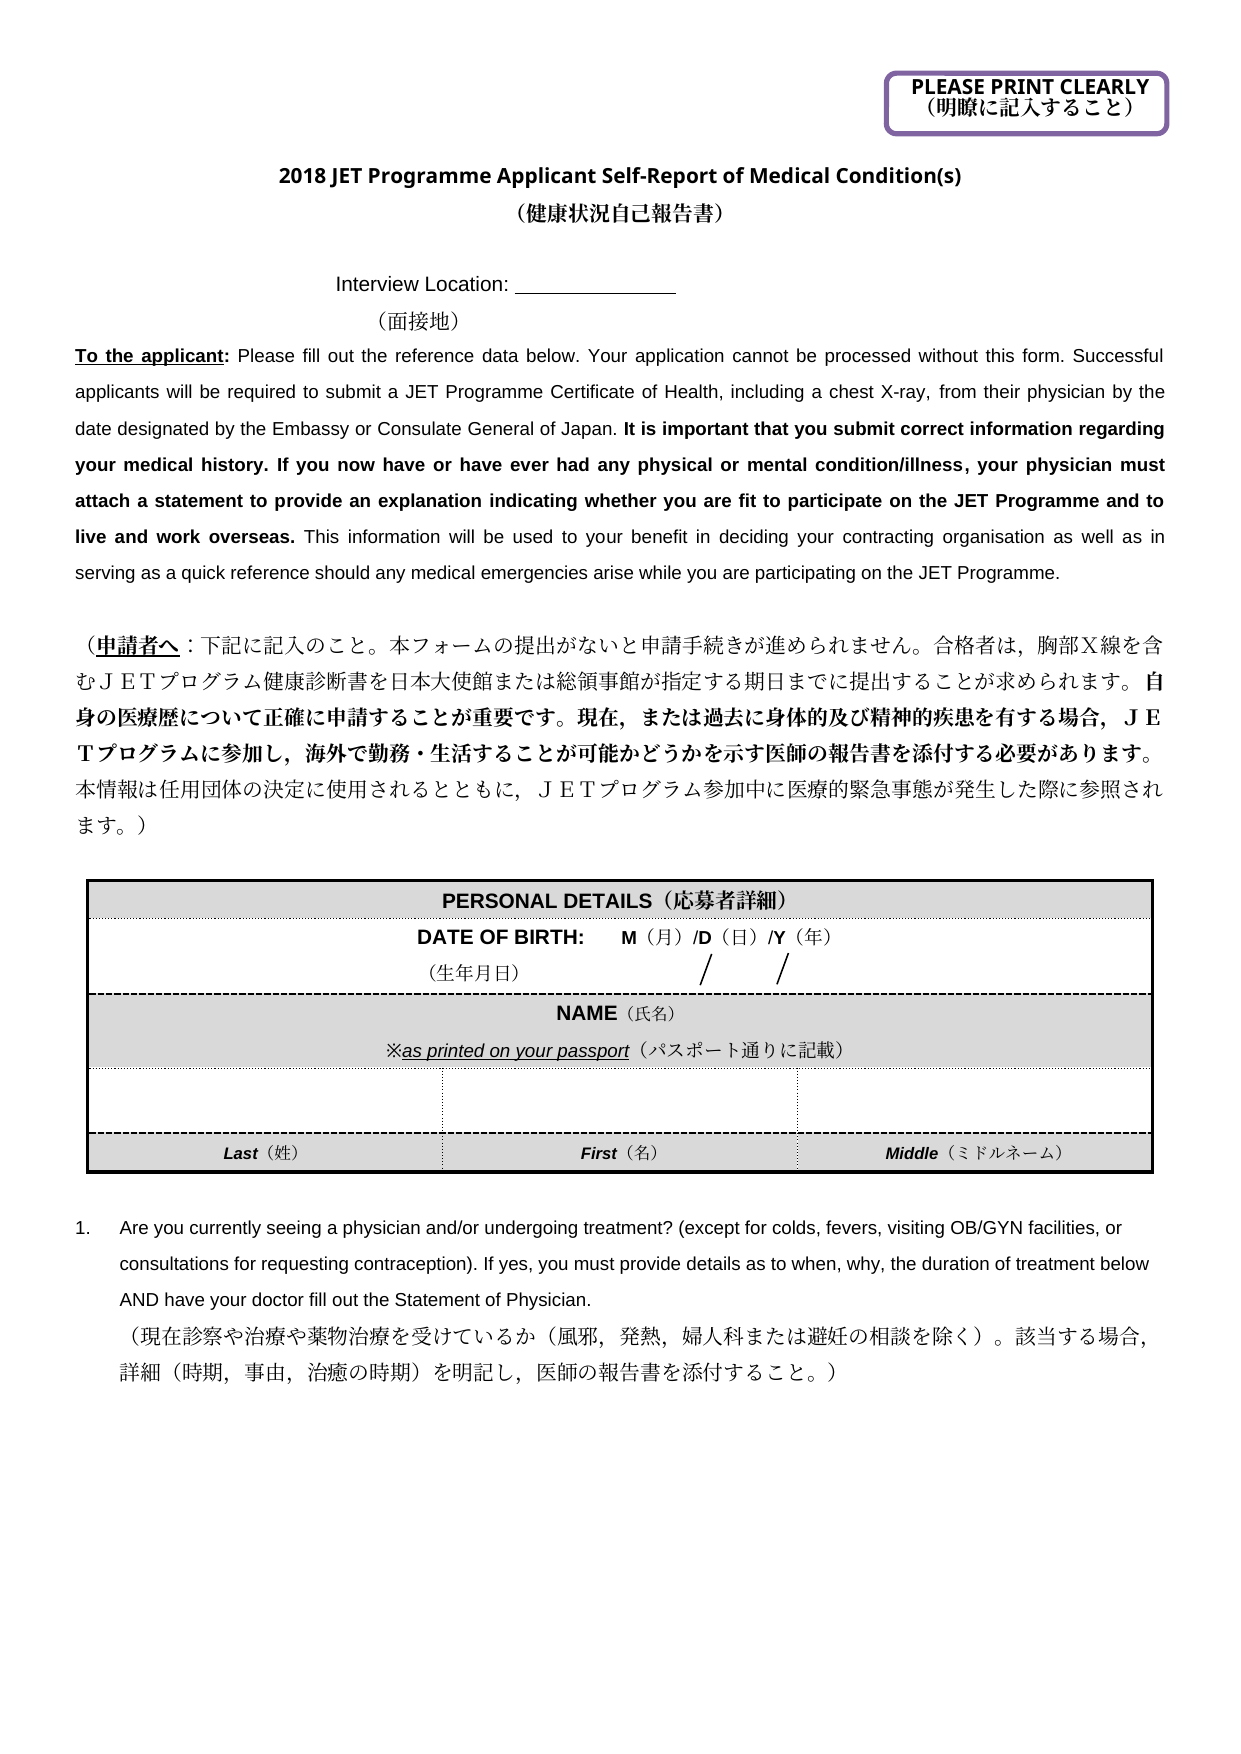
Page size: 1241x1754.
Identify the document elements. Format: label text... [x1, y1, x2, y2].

table_cell [443, 1068, 797, 1132]
table_cell [89, 1068, 443, 1132]
text （申請者へ：下記に記入のこと。本フォームの提出がないと申請手続きが進められません。合格者は，胸部Ｘ線を含むＪＥＴプログラム健康診断書を日本大使館または総領事館が指定する期日までに提出することが求められます。自身の医療歴について正確に申請することが重要です。現在，または過去に身体的及び精神的疾患を有する場合，ＪＥＴプログラムに参加し，海外で勤務・生活することが可能かどうかを示す医師の報告書を添付する必要があります。本情報は任用団体の決定に使用されるとともに，ＪＥＴプログラム参加中に医療的緊急事態が発生した際に参照されます。） [75, 626, 1165, 843]
text 2018 JET Programme Applicant Self-Report of Medical Condition(s) [75, 158, 1165, 194]
table_cell [798, 1068, 1151, 1132]
table_cell Middle（ミドルネーム） [798, 1132, 1151, 1170]
table_cell DATE OF BIRTH: M（月）/D（日）/Y（年） （生年月日） [89, 918, 1151, 993]
text （面接地） [75, 302, 1165, 338]
text （現在診察や治療や薬物治療を受けているか（風邪，発熱，婦人科または避妊の相談を除く）。該当する場合，詳細（時期，事由，治癒の時期）を明記し，医師の報告書を添付すること。） [119, 1318, 1165, 1390]
text Interview Location: [75, 266, 1165, 302]
table_cell First（名） [443, 1132, 797, 1170]
text To the applicant: Please fill out the reference data below. Your application cannot be processed without this form. Successful applicants will be required to submit a JET Programme Certificate of Health, including a chest X-ray, from their physician by the date designated by the Embassy or Consulate General of Japan. It is important that you submit correct information regarding your medical history. If you now have or have ever had any physical or mental condition/illness, your physician must attach a statement to provide an explanation indicating whether you are fit to participate on the JET Programme and to live and work overseas. This information will be used to your benefit in deciding your contracting organisation as well as in serving as a quick reference should any medical emergencies arise while you are participating on the JET Programme. [75, 338, 1165, 590]
text （健康状況自己報告書） [75, 194, 1165, 230]
table_cell NAME（氏名） ※as printed on your passport（パスポート通りに記載） [89, 993, 1151, 1067]
table_header PERSONAL DETAILS（応募者詳細） [89, 882, 1151, 918]
table_cell Last（姓） [89, 1132, 443, 1170]
text 1. Are you currently seeing a physician and/or undergoing treatment? (except for colds, fevers, visiting OB/GYN facilities, or consultations for requesting contraception). If yes, you must provide details as to when, why, the duration of treatment below AND have your doctor fill out the Statement of Physician. [75, 1209, 1165, 1318]
